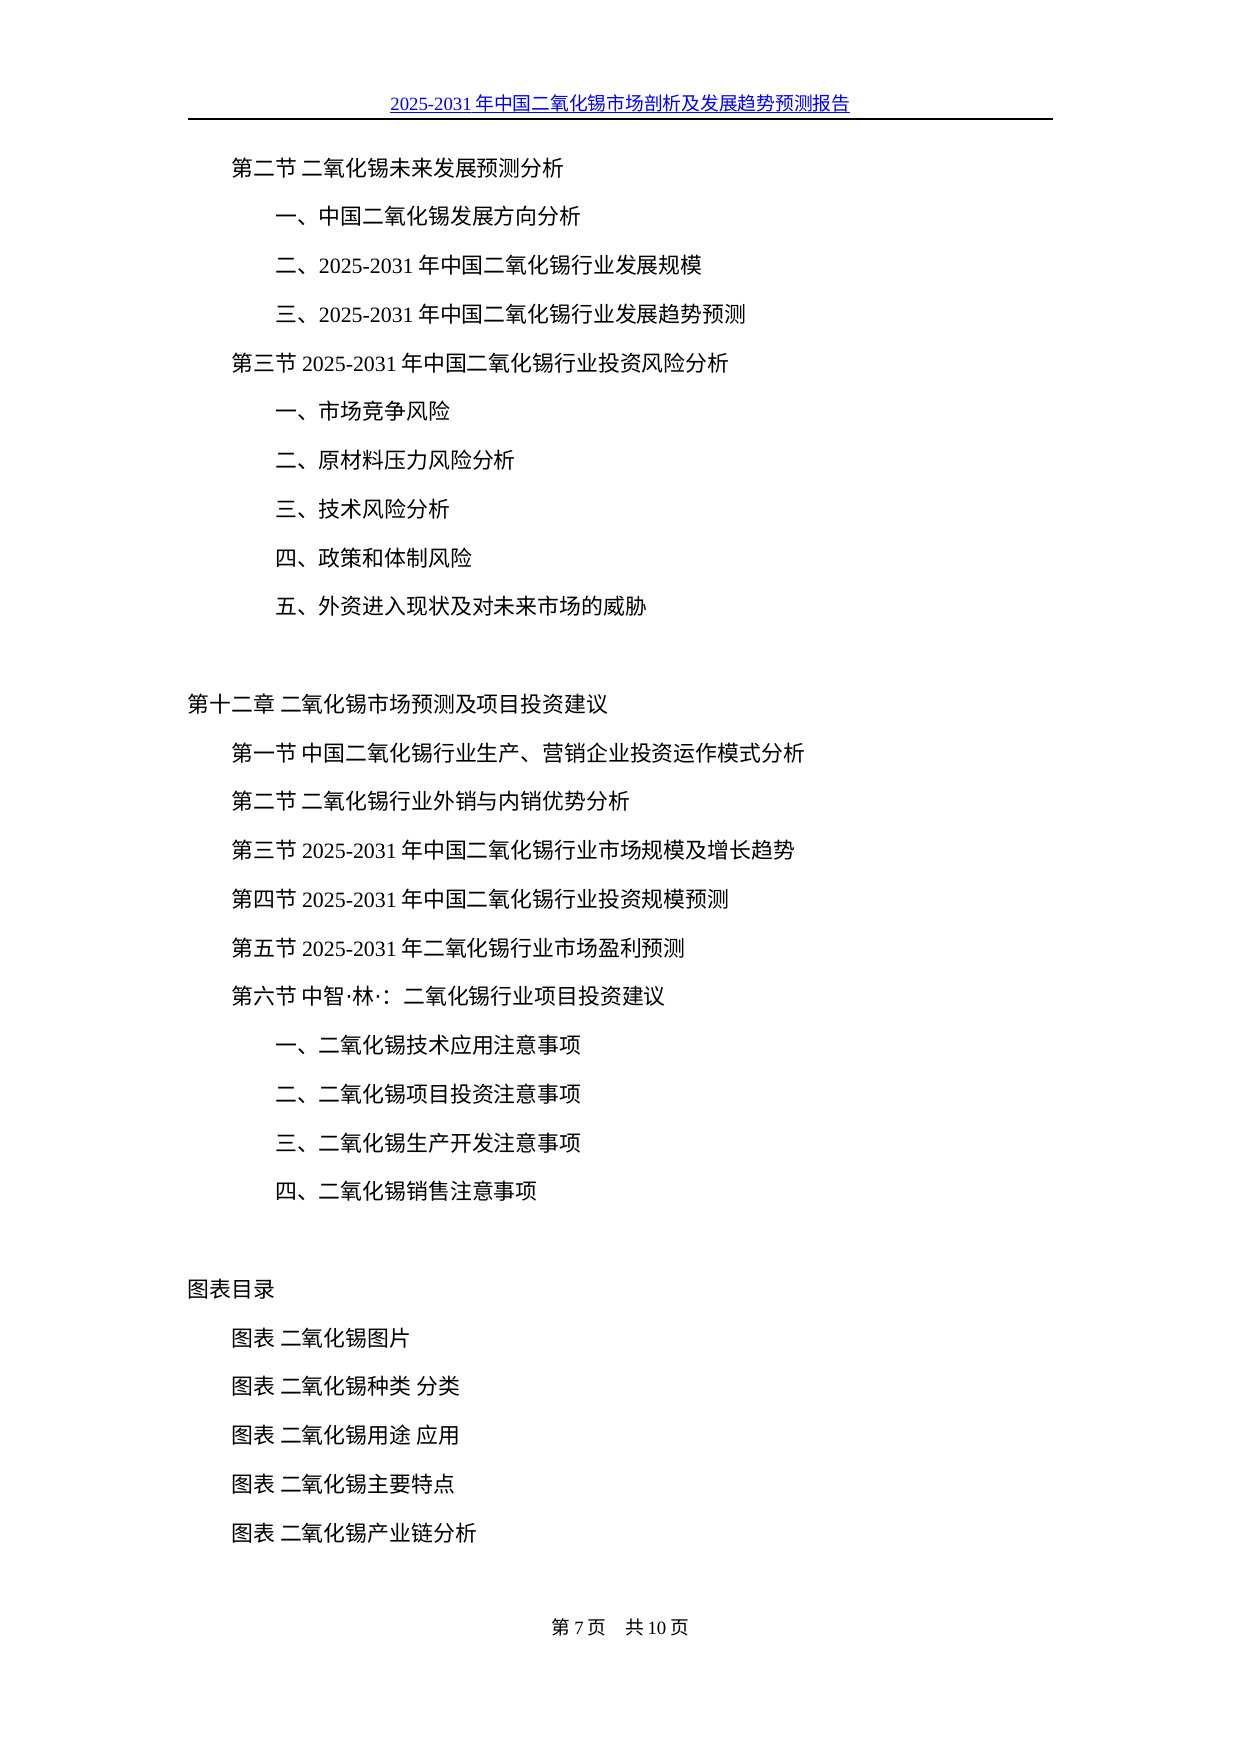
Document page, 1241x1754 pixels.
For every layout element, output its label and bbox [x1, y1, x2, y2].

text [187, 150, 1053, 1548]
